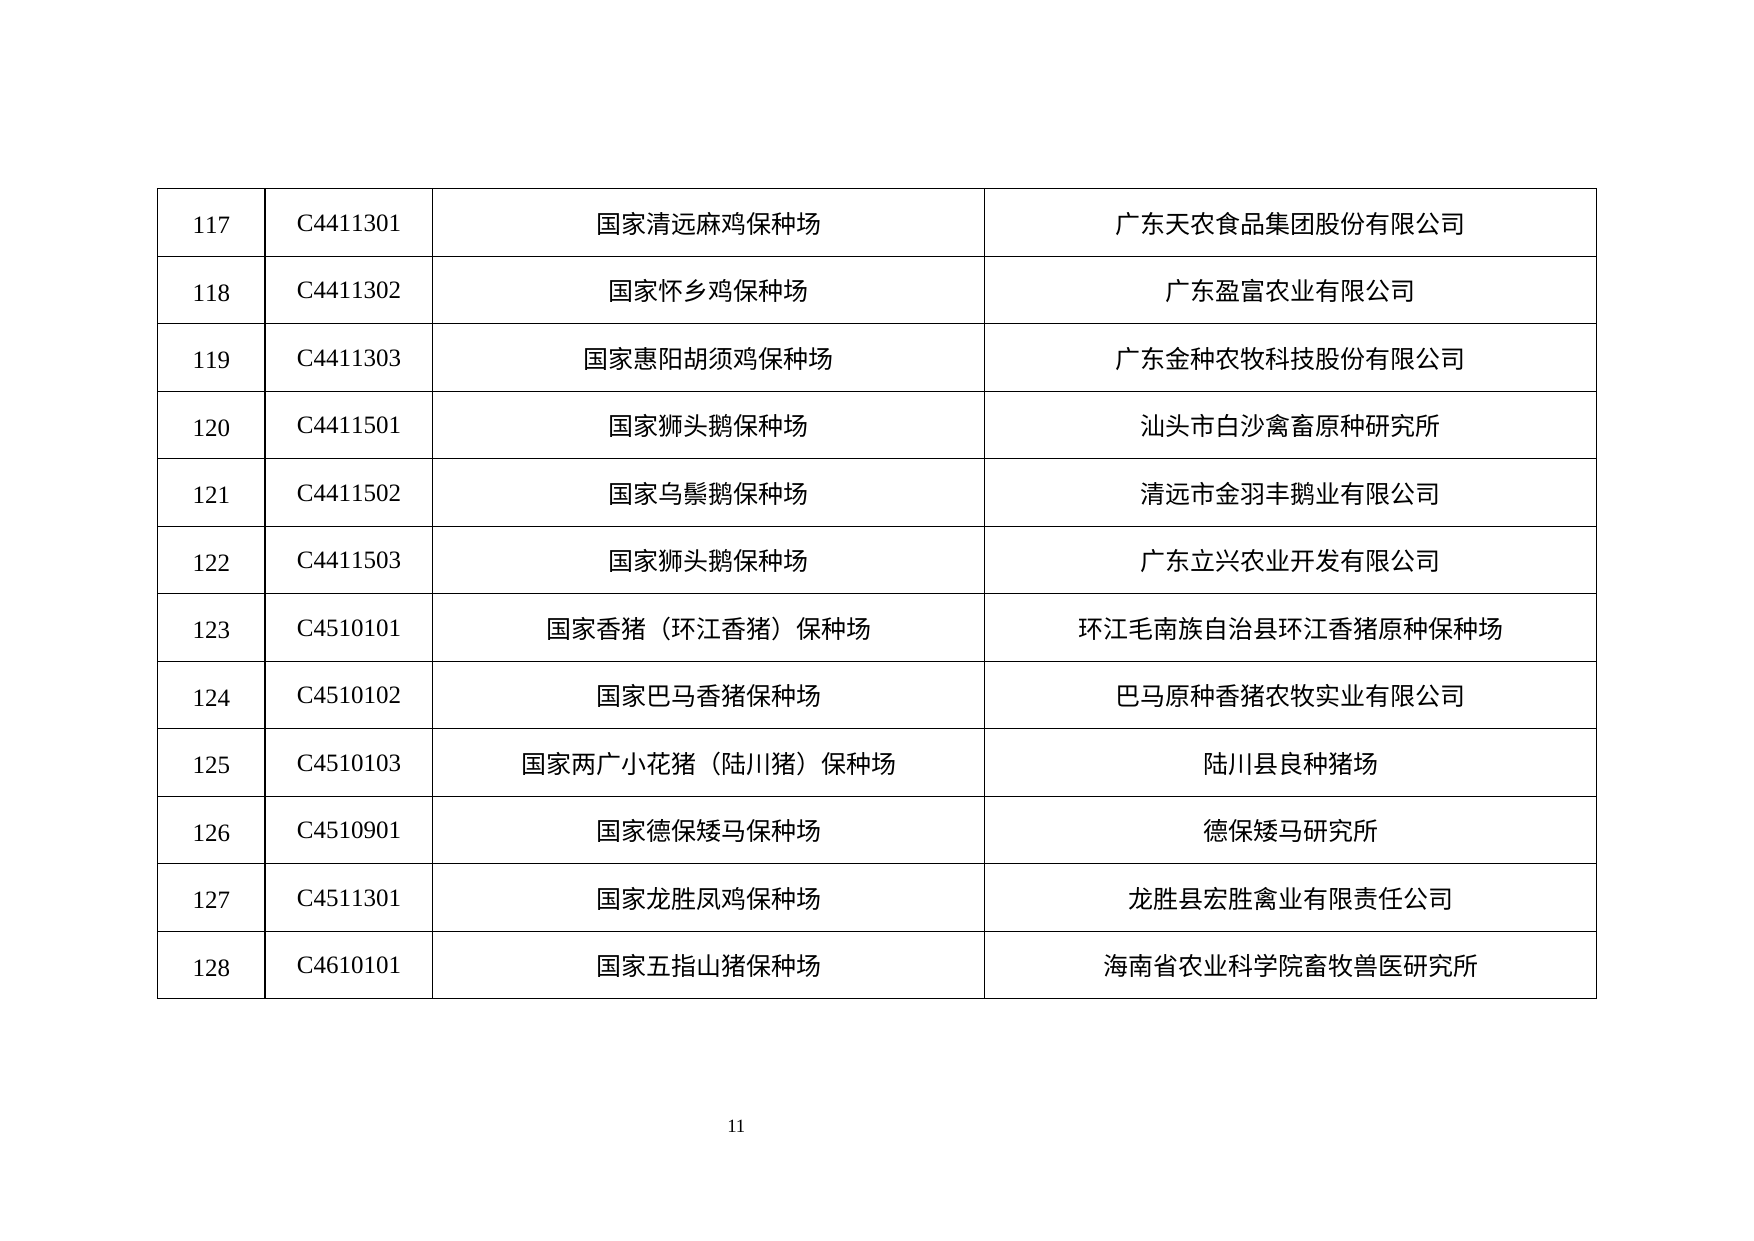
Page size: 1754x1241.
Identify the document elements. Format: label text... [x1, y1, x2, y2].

table_cell 128 [158, 932, 264, 998]
table_cell 120 [158, 392, 264, 458]
table_cell 124 [158, 662, 264, 728]
table_cell 陆川县良种猪场 [985, 729, 1596, 796]
table_cell 汕头市白沙禽畜原种研究所 [985, 392, 1596, 458]
table_cell C4510901 [266, 797, 432, 863]
table_cell 127 [158, 864, 264, 931]
table_cell 国家清远麻鸡保种场 [433, 189, 984, 256]
table_cell 121 [158, 459, 264, 526]
table_cell 117 [158, 189, 264, 256]
table_cell 国家龙胜凤鸡保种场 [433, 864, 984, 931]
table_cell 巴马原种香猪农牧实业有限公司 [985, 662, 1596, 728]
table_cell C4411303 [266, 324, 432, 391]
table_cell 国家乌鬃鹅保种场 [433, 459, 984, 526]
table_cell 国家惠阳胡须鸡保种场 [433, 324, 984, 391]
table_cell 国家香猪（环江香猪）保种场 [433, 594, 984, 661]
table_cell 广东立兴农业开发有限公司 [985, 527, 1596, 593]
table_cell 广东天农食品集团股份有限公司 [985, 189, 1596, 256]
table_cell 国家两广小花猪（陆川猪）保种场 [433, 729, 984, 796]
table_cell 122 [158, 527, 264, 593]
table_cell C4411302 [266, 257, 432, 323]
table_cell C4511301 [266, 864, 432, 931]
table_cell 国家狮头鹅保种场 [433, 392, 984, 458]
table_cell 国家五指山猪保种场 [433, 932, 984, 998]
table_cell C4411301 [266, 189, 432, 256]
table_cell C4510101 [266, 594, 432, 661]
table_cell C4411503 [266, 527, 432, 593]
table_cell 126 [158, 797, 264, 863]
table_cell 国家巴马香猪保种场 [433, 662, 984, 728]
table_cell 广东金种农牧科技股份有限公司 [985, 324, 1596, 391]
table_cell C4510103 [266, 729, 432, 796]
table_cell C4411502 [266, 459, 432, 526]
table_cell 123 [158, 594, 264, 661]
table_cell 国家狮头鹅保种场 [433, 527, 984, 593]
table_cell 海南省农业科学院畜牧兽医研究所 [985, 932, 1596, 998]
table_cell C4510102 [266, 662, 432, 728]
table_cell C4411501 [266, 392, 432, 458]
table_cell 118 [158, 257, 264, 323]
table_cell 国家怀乡鸡保种场 [433, 257, 984, 323]
table_cell C4610101 [266, 932, 432, 998]
table_cell 国家德保矮马保种场 [433, 797, 984, 863]
table_cell 125 [158, 729, 264, 796]
table_cell 龙胜县宏胜禽业有限责任公司 [985, 864, 1596, 931]
table_cell 广东盈富农业有限公司 [985, 257, 1596, 323]
table_cell 119 [158, 324, 264, 391]
table_cell 清远市金羽丰鹅业有限公司 [985, 459, 1596, 526]
table_cell 德保矮马研究所 [985, 797, 1596, 863]
table_cell 环江毛南族自治县环江香猪原种保种场 [985, 594, 1596, 661]
